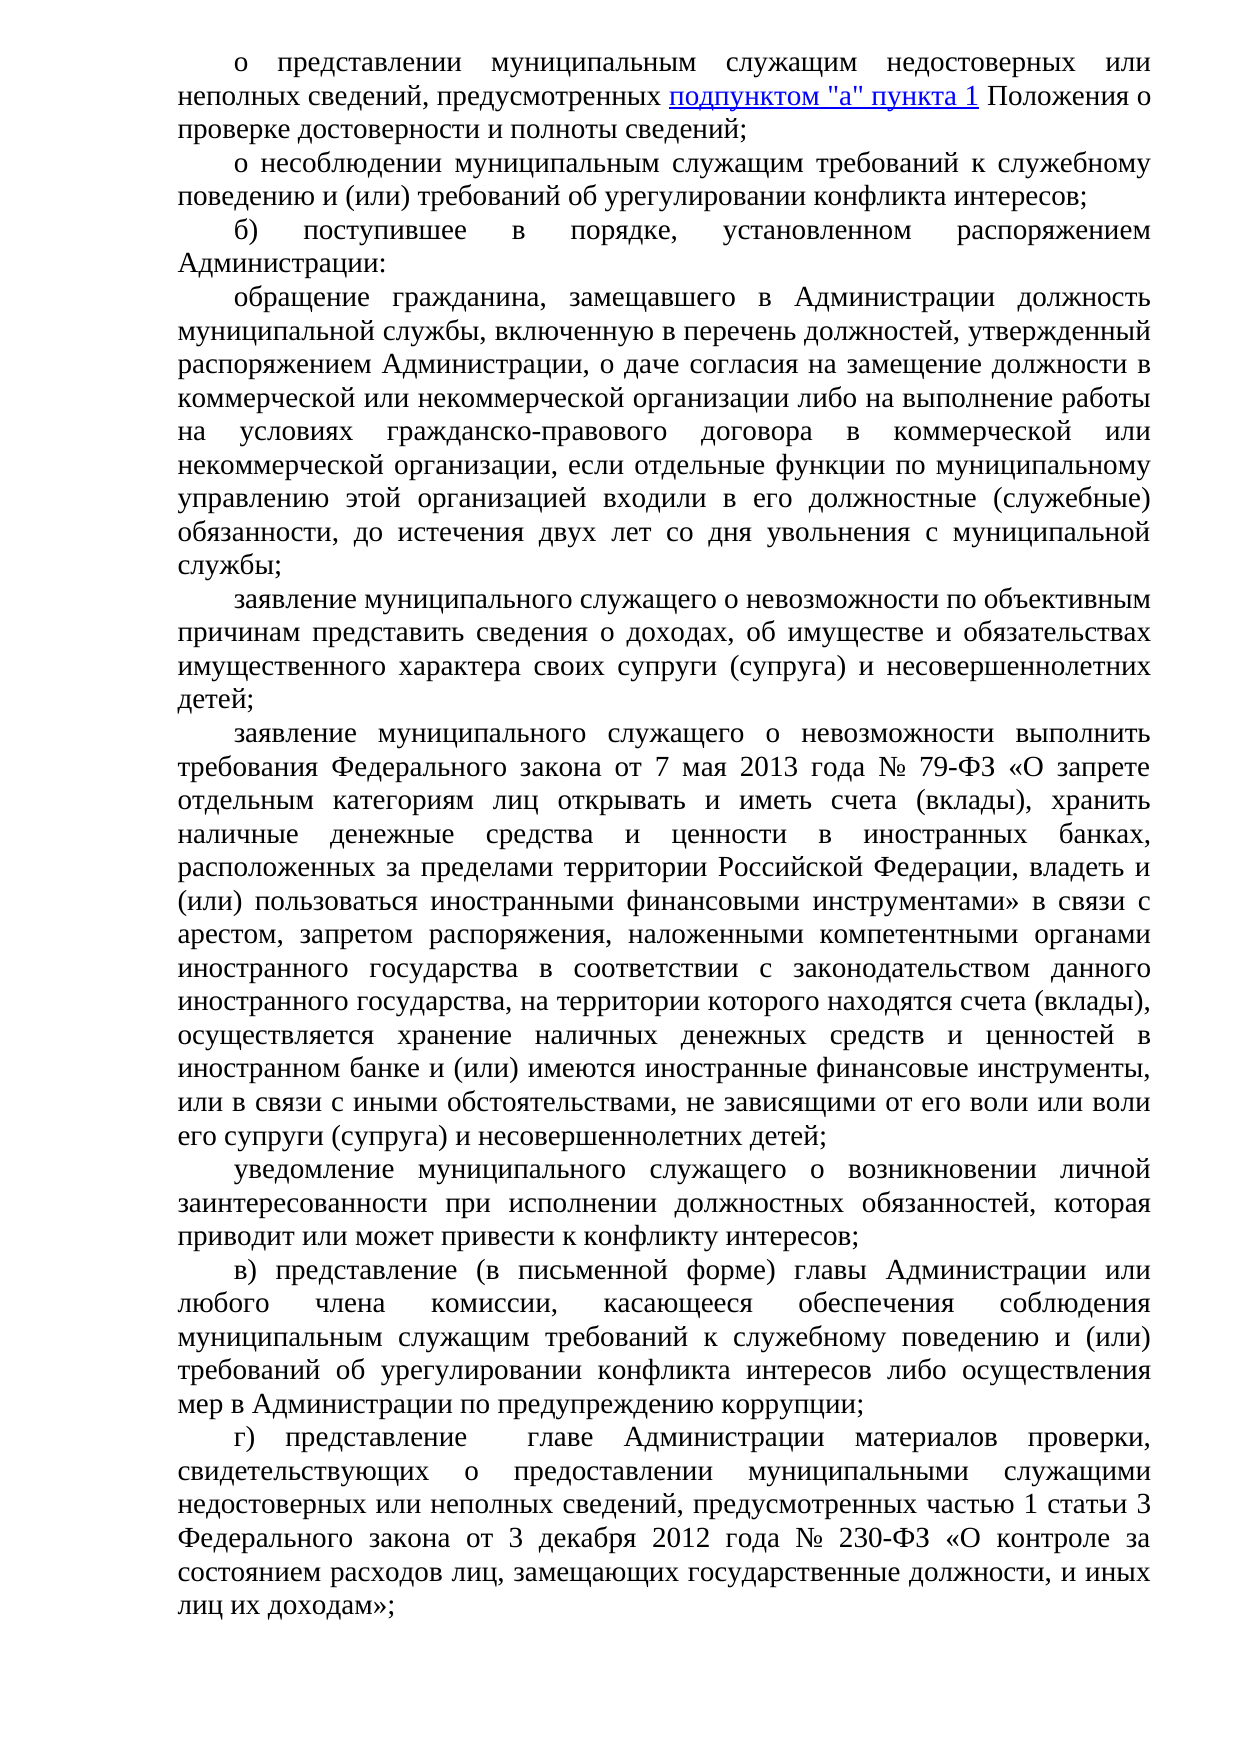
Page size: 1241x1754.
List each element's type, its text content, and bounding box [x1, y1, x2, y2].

text заявление муниципального служащего о невозможности выполнить требования Федерального закона от 7 мая 2013 года № 79-ФЗ «О запрете отдельным категориям лиц открывать и иметь счета (вклады), хранить наличные денежные средства и ценности в иностранных банках, расположенных за пределами территории Российской Федерации, владеть и (или) пользоваться иностранными финансовыми инструментами» в связи с арестом, запретом распоряжения, наложенными компетентными органами иностранного государства в соответствии с законодательством данного иностранного государства, на территории которого находятся счета (вклады), осуществляется хранение наличных денежных средств и ценностей в иностранном банке и (или) имеются иностранные финансовые инструменты, или в связи с иными обстоятельствами, не зависящими от его воли или воли его супруги (супруга) и несовершеннолетних детей; [177, 715, 1152, 1151]
text б) поступившее в порядке, установленном распоряжением Администрации: [177, 212, 1152, 279]
text о представлении муниципальным служащим недостоверных или неполных сведений, предусмотренных подпунктом "а" пункта 1 Положения о проверке достоверности и полноты сведений; [177, 44, 1152, 145]
text г) представление главе Администрации материалов проверки, свидетельствующих о предоставлении муниципальными служащими недостоверных или неполных сведений, предусмотренных частью 1 статьи 3 Федерального закона от 3 декабря 2012 года № 230-ФЗ «О контроле за состоянием расходов лиц, замещающих государственные должности, и иных лиц их доходам»; [177, 1419, 1152, 1621]
text заявление муниципального служащего о невозможности по объективным причинам представить сведения о доходах, об имуществе и обязательствах имущественного характера своих супруги (супруга) и несовершеннолетних детей; [177, 581, 1152, 715]
text уведомление муниципального служащего о возникновении личной заинтересованности при исполнении должностных обязанностей, которая приводит или может привести к конфликту интересов; [177, 1151, 1152, 1252]
text обращение гражданина, замещавшего в Администрации должность муниципальной службы, включенную в перечень должностей, утвержденный распоряжением Администрации, о даче согласия на замещение должности в коммерческой или некоммерческой организации либо на выполнение работы на условиях гражданско-правового договора в коммерческой или некоммерческой организации, если отдельные функции по муниципальному управлению этой организацией входили в его должностные (служебные) обязанности, до истечения двух лет со дня увольнения с муниципальной службы; [177, 279, 1152, 581]
text о несоблюдении муниципальным служащим требований к служебному поведению и (или) требований об урегулировании конфликта интересов; [177, 145, 1152, 212]
text в) представление (в письменной форме) главы Администрации или любого члена комиссии, касающееся обеспечения соблюдения муниципальным служащим требований к служебному поведению и (или) требований об урегулировании конфликта интересов либо осуществления мер в Администрации по предупреждению коррупции; [177, 1252, 1152, 1419]
